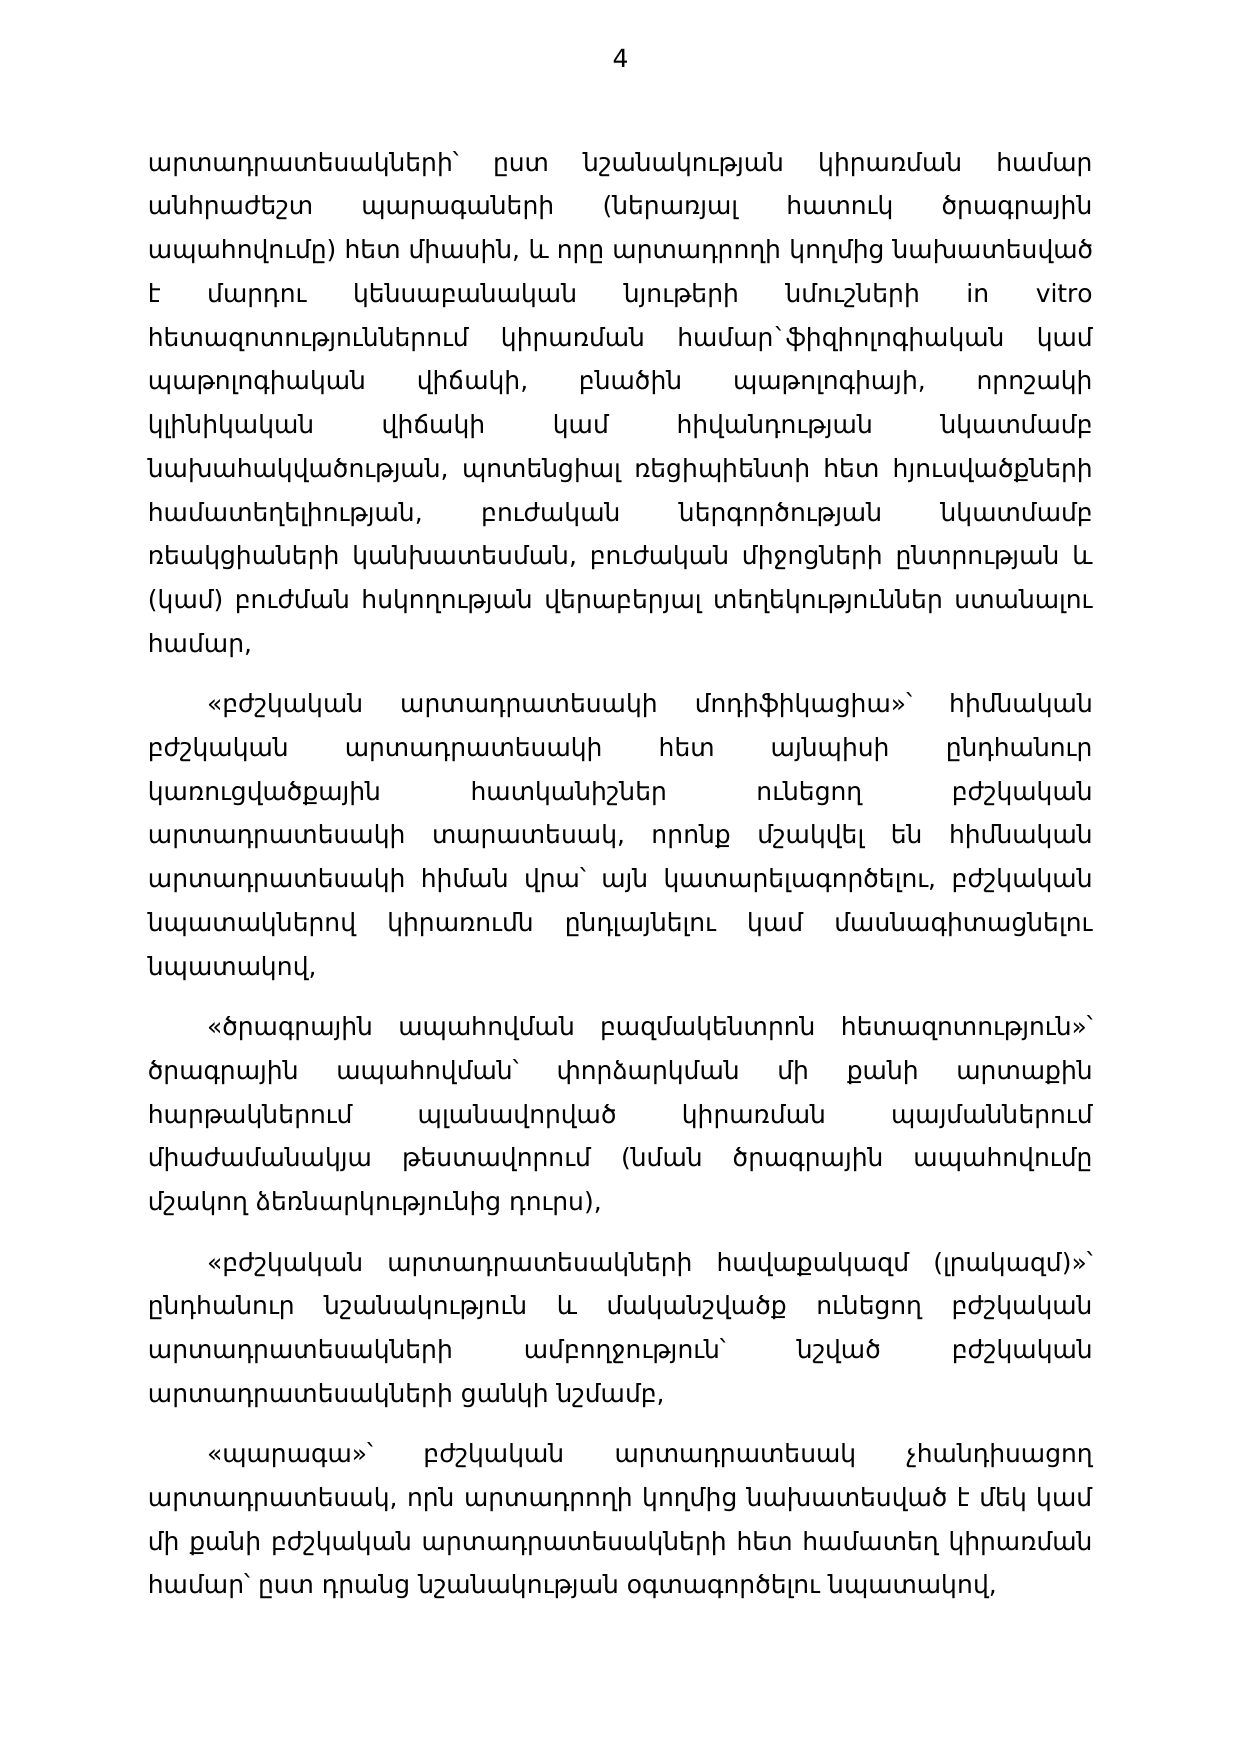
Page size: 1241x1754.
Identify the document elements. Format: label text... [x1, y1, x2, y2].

text «ծրագրային ապահովման բազմակենտրոն հետազոտություն»՝ ծրագրային ապահովման՝ փորձարկման մի քանի արտաքին հարթակներում պլանավորված կիրառման պայմաններում միաժամանակյա թեստավորում (նման ծրագրային ապահովումը մշակող ձեռնարկությունից դուրս), [148, 1012, 1093, 1216]
text «բժշկական արտադրատեսակների հավաքակազմ (լրակազմ)»՝ ընդհանուր նշանակություն և մականշվածք ունեցող բժշկական արտադրատեսակների ամբողջություն՝ նշված բժշկական արտադրատեսակների ցանկի նշմամբ, [148, 1248, 1093, 1408]
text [148, 148, 1093, 658]
text «պարագա»՝ բժշկական արտադրատեսակ չհանդիսացող արտադրատեսակ, որն արտադրողի կողմից նախատեսված է մեկ կամ մի քանի բժշկական արտադրատեսակների հետ համատեղ կիրառման համար՝ ըստ դրանց նշանակության օգտագործելու նպատակով, [148, 1439, 1093, 1600]
text «բժշկական արտադրատեսակի մոդիֆիկացիա»՝ հիմնական բժշկական արտադրատեսակի հետ այնպիսի ընդհանուր կառուցվածքային հատկանիշներ ունեցող բժշկական արտադրատեսակի տարատեսակ, որոնք մշակվել են հիմնական արտադրատեսակի հիման վրա՝ այն կատարելագործելու, բժշկական նպատակներով կիրառումն ընդլայնելու կամ մասնագիտացնելու նպատակով, [148, 689, 1093, 981]
